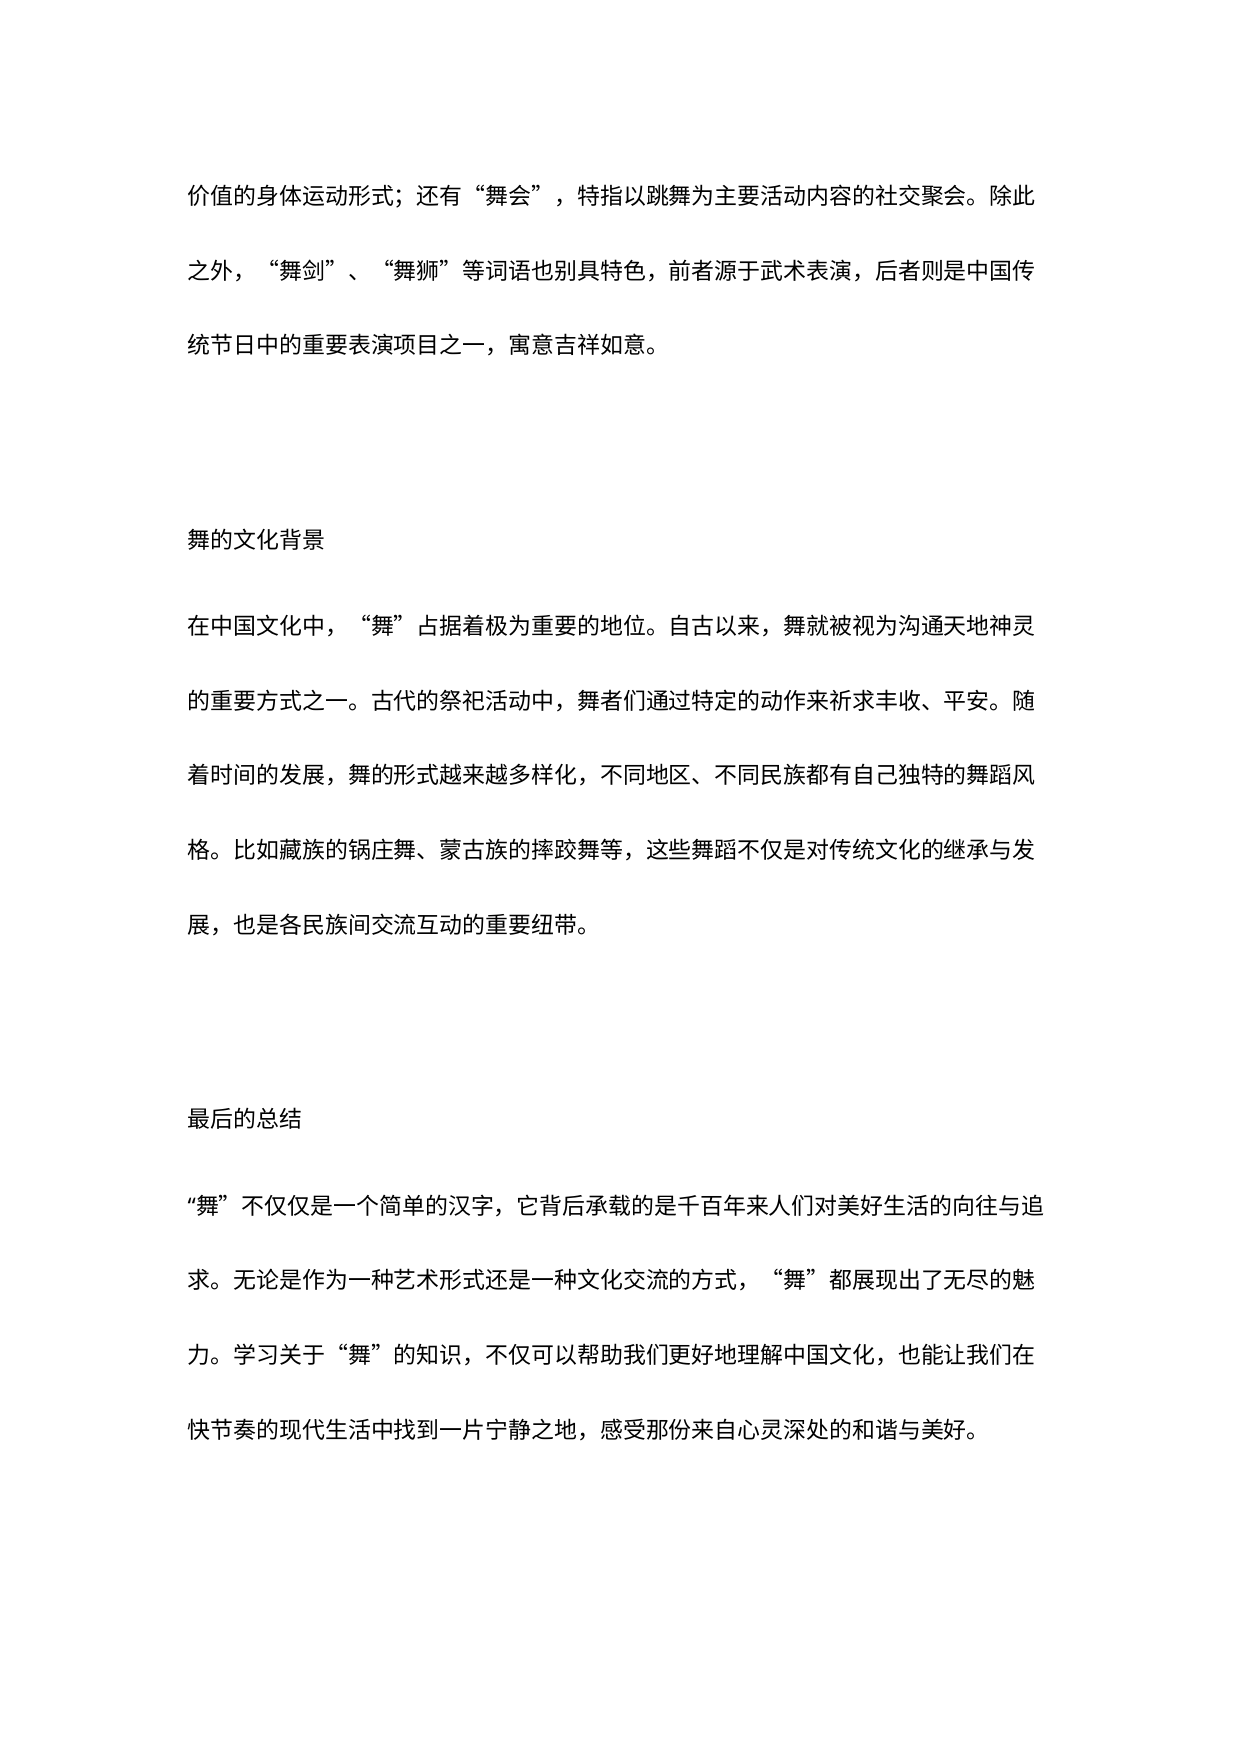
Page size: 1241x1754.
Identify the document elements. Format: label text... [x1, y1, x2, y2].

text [187, 162, 1053, 376]
text 最后的总结 [187, 1085, 1053, 1150]
text 舞的文化背景 [187, 506, 1053, 571]
text 在中国文化中，“舞”占据着极为重要的地位。自古以来，舞就被视为沟通天地神灵的重要方式之一。古代的祭祀活动中，舞者们通过特定的动作来祈求丰收、平安。随着时间的发展，舞的形式越来越多样化，不同地区、不同民族都有自己独特的舞蹈风格。比如藏族的锅庄舞、蒙古族的摔跤舞等，这些舞蹈不仅是对传统文化的继承与发展，也是各民族间交流互动的重要纽带。 [187, 592, 1053, 956]
text “舞”不仅仅是一个简单的汉字，它背后承载的是千百年来人们对美好生活的向往与追求。无论是作为一种艺术形式还是一种文化交流的方式，“舞”都展现出了无尽的魅力。学习关于“舞”的知识，不仅可以帮助我们更好地理解中国文化，也能让我们在快节奏的现代生活中找到一片宁静之地，感受那份来自心灵深处的和谐与美好。 [187, 1172, 1053, 1461]
